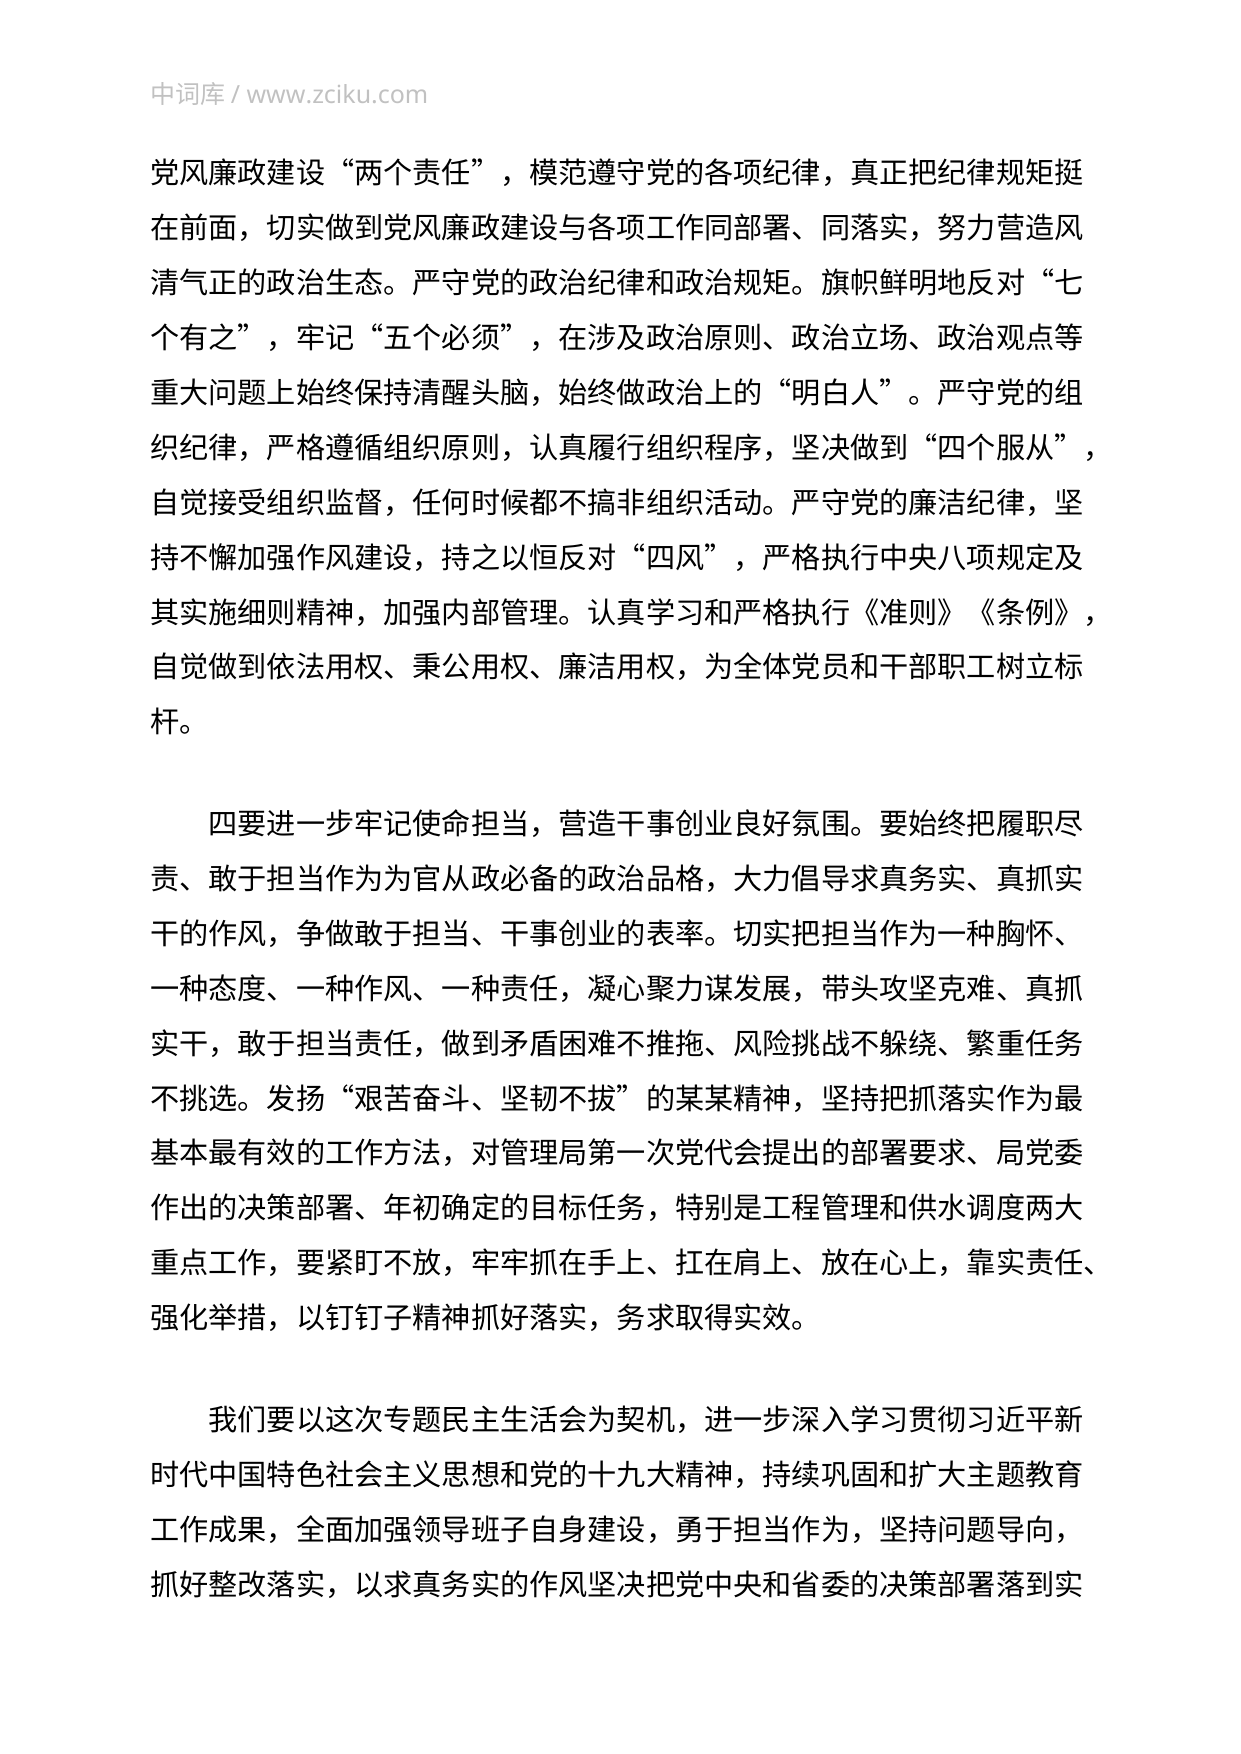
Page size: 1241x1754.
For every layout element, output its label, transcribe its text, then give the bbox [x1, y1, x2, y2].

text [150, 150, 1090, 741]
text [150, 1397, 1090, 1603]
text 四要进一步牢记使命担当，营造干事创业良好氛围。要始终把履职尽责、敢于担当作为为官从政必备的政治品格，大力倡导求真务实、真抓实干的作风，争做敢于担当、干事创业的表率。切实把担当作为一种胸怀、一种态度、一种作风、一种责任，凝心聚力谋发展，带头攻坚克难、真抓实干，敢于担当责任，做到矛盾困难不推拖、风险挑战不躲绕、繁重任务不挑选。发扬“艰苦奋斗、坚韧不拔”的某某精神，坚持把抓落实作为最基本最有效的工作方法，对管理局第一次党代会提出的部署要求、局党委作出的决策部署、年初确定的目标任务，特别是工程管理和供水调度两大重点工作，要紧盯不放，牢牢抓在手上、扛在肩上、放在心上，靠实责任、强化举措，以钉钉子精神抓好落实，务求取得实效。 [150, 801, 1090, 1337]
